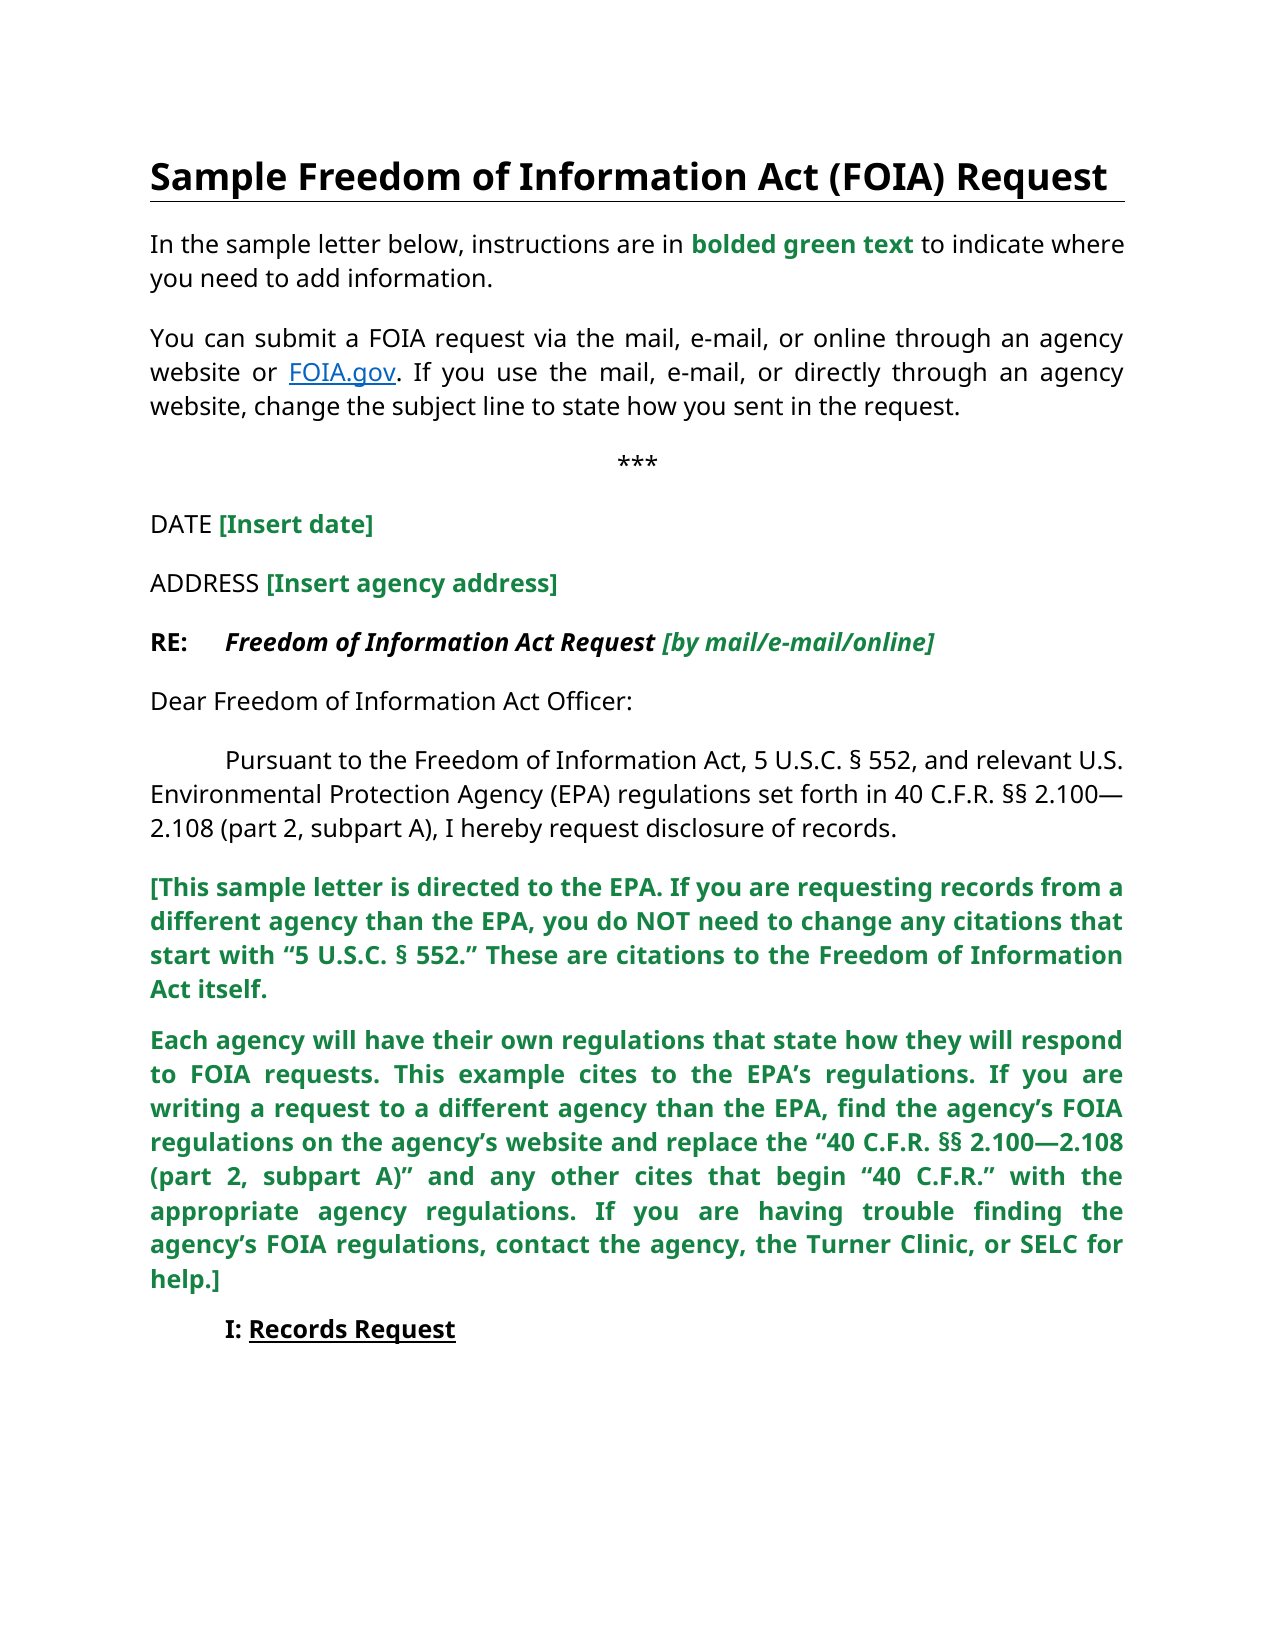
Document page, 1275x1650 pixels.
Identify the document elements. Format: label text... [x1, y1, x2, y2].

text You can submit a FOIA request via the mail, e-mail, or online through an agency website or FOIA.gov. If you use the mail, e-mail, or directly through an agency website, change the subject line to state how you sent in the request. [150, 320, 1125, 422]
text I: Records Request [150, 1312, 1125, 1346]
text DATE [Insert date] [150, 506, 1125, 541]
text Dear Freedom of Information Act Officer: [150, 684, 1125, 718]
text [This sample letter is directed to the EPA. If you are requesting records from a different agency than the EPA, you do NOT need to change any citations that start with “5 U.S.C. § 552.” These are citations to the Freedom of Information Act itself. [150, 870, 1125, 1006]
text ADDRESS [Insert agency address] [150, 566, 1125, 599]
text In the sample letter below, instructions are in bolded green text to indicate where you need to add information. [150, 227, 1125, 295]
text *** [150, 447, 1125, 481]
text RE: Freedom of Information Act Request [by mail/e-mail/online] [150, 624, 1125, 659]
text Each agency will have their own regulations that state how they will respond to FOIA requests. This example cites to the EPA’s regulations. If you are writing a request to a different agency than the EPA, find the agency’s FOIA regulations on the agency’s website and replace the “40 C.F.R. §§ 2.100—2.108 (part 2, subpart A)” and any other cites that begin “40 C.F.R.” with the appropriate agency regulations. If you are having trouble finding the agency’s FOIA regulations, contact the agency, the Turner Clinic, or SELC for help.] [150, 1023, 1125, 1295]
text Pursuant to the Freedom of Information Act, 5 U.S.C. § 552, and relevant U.S. Environmental Protection Agency (EPA) regulations set forth in 40 C.F.R. §§ 2.100—2.108 (part 2, subpart A), I hereby request disclosure of records. [150, 743, 1125, 845]
text Sample Freedom of Information Act (FOIA) Request [150, 150, 1125, 201]
